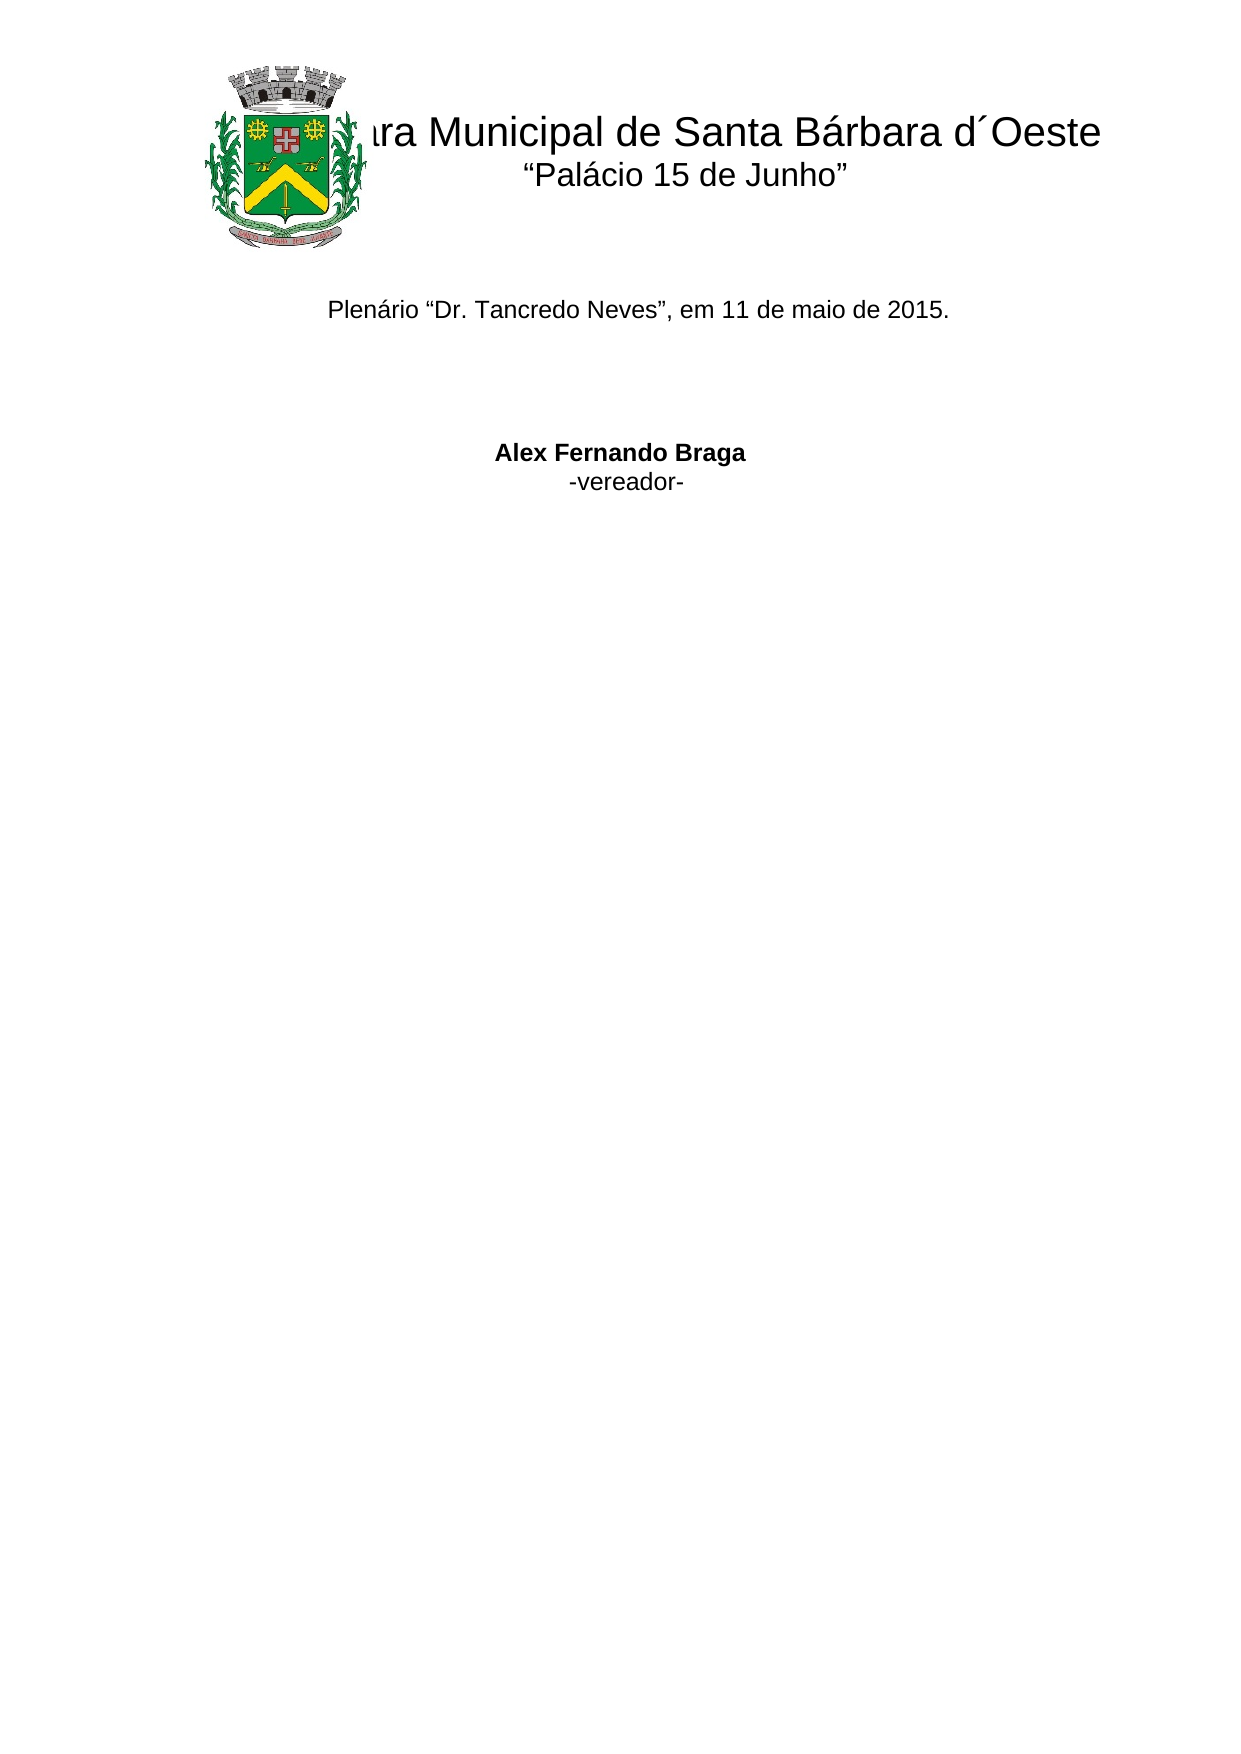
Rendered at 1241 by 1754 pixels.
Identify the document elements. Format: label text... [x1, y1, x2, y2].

text Alex Fernando Braga [177, 438, 1063, 467]
text -vereador- [177, 467, 1063, 496]
picture [204, 66, 374, 255]
text Plenário “Dr. Tancredo Neves”, em 11 de maio de 2015. [177, 294, 1063, 323]
